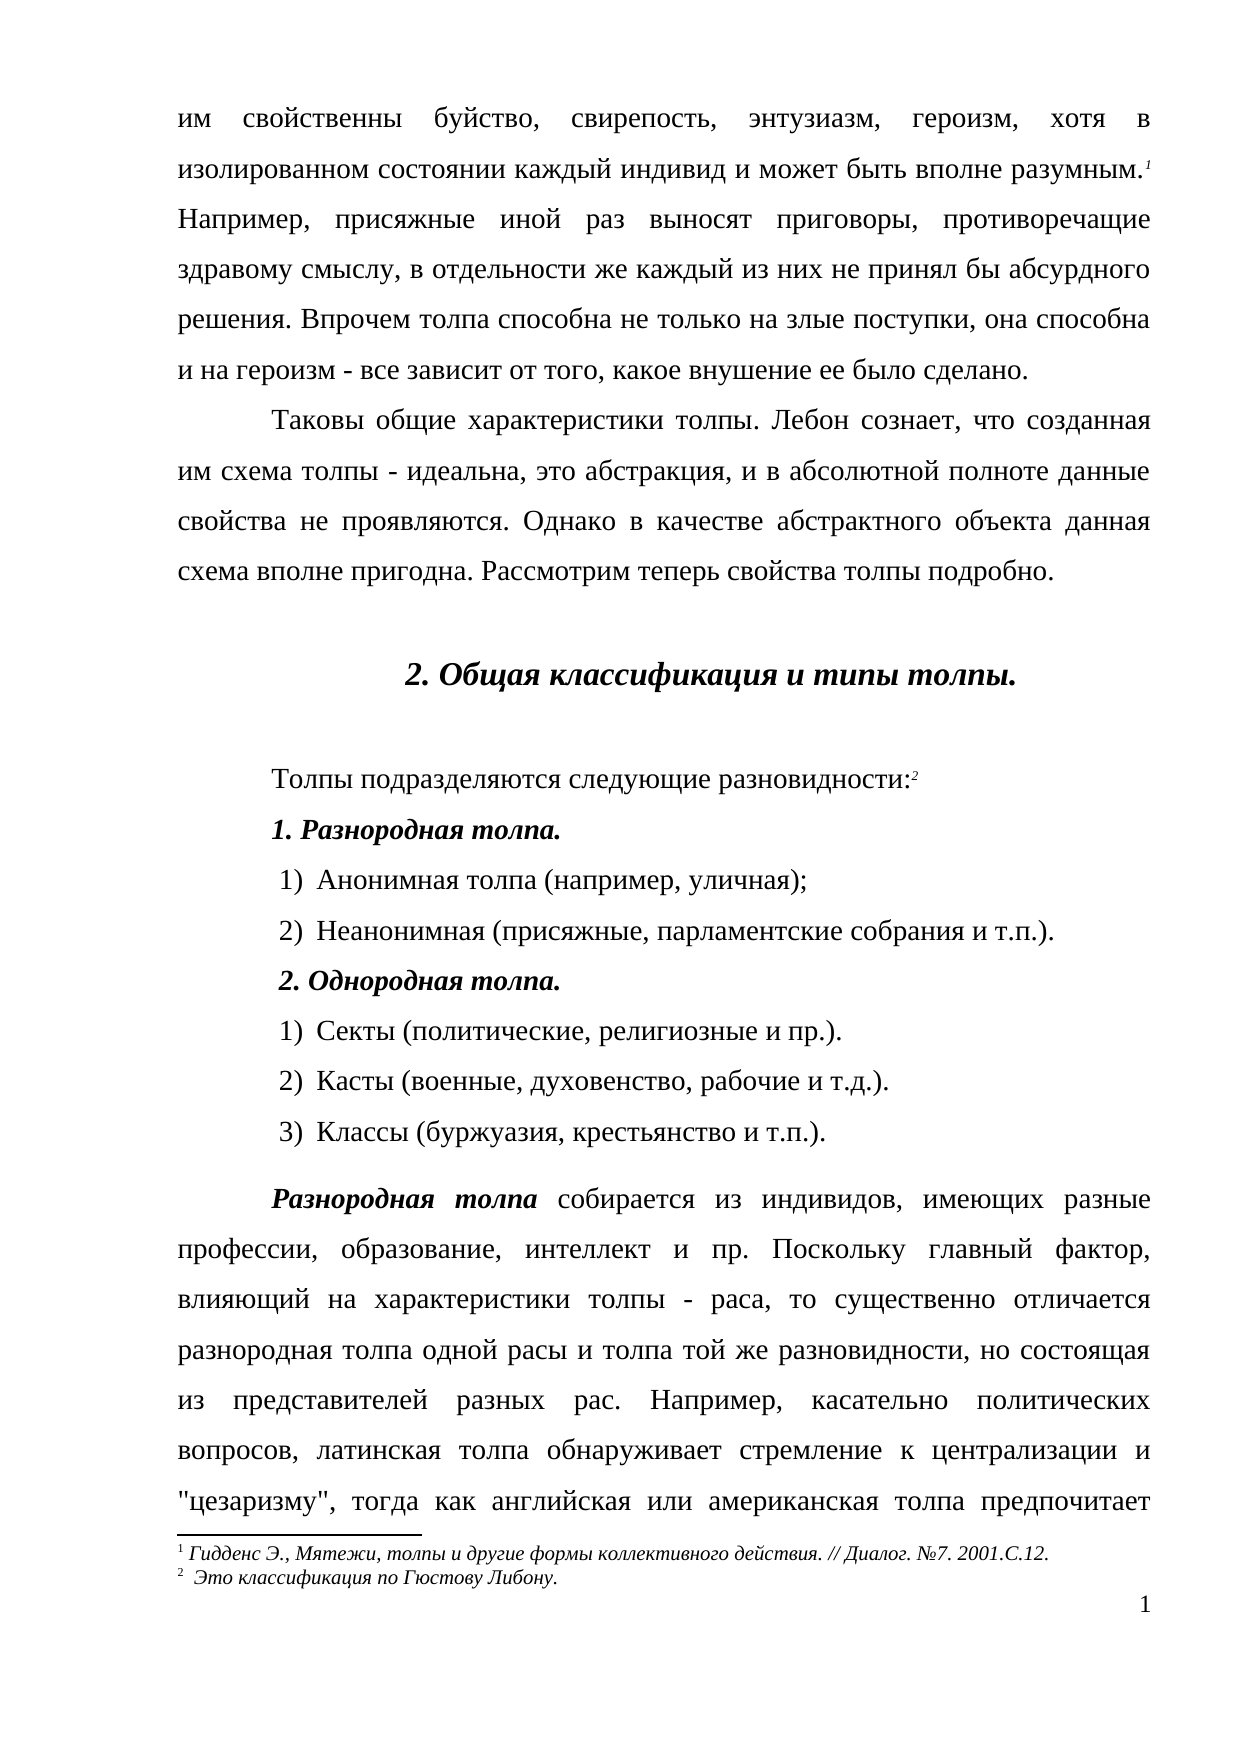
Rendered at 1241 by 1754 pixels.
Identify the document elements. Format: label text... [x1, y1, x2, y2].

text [177, 1181, 1152, 1516]
list Неанонимная (присяжные, парламентские собрания и т.п.). [279, 913, 1152, 946]
list Секты (политические, религиозные и пр.). [279, 1013, 1152, 1047]
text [177, 100, 1152, 386]
list Анонимная толпа (например, уличная); [279, 862, 1152, 896]
list Касты (военные, духовенство, рабочие и т.д.). [279, 1063, 1152, 1097]
text 2. Общая классификация и типы толпы. [177, 654, 1152, 692]
text 2. Однородная толпа. [279, 963, 1152, 996]
text Таковы общие характеристики толпы. Лебон сознает, что созданная им схема толпы - идеальна, это абстракция, и в абсолютной полноте данные свойства не проявляются. Однако в качестве абстрактного объекта данная схема вполне пригодна. Рассмотрим теперь свойства толпы подробно. [177, 402, 1152, 587]
list Классы (буржуазия, крестьянство и т.п.). [279, 1114, 1152, 1147]
text 1. Разнородная толпа. [177, 812, 1152, 846]
text Толпы подразделяются следующие разновидности: [177, 762, 1152, 795]
